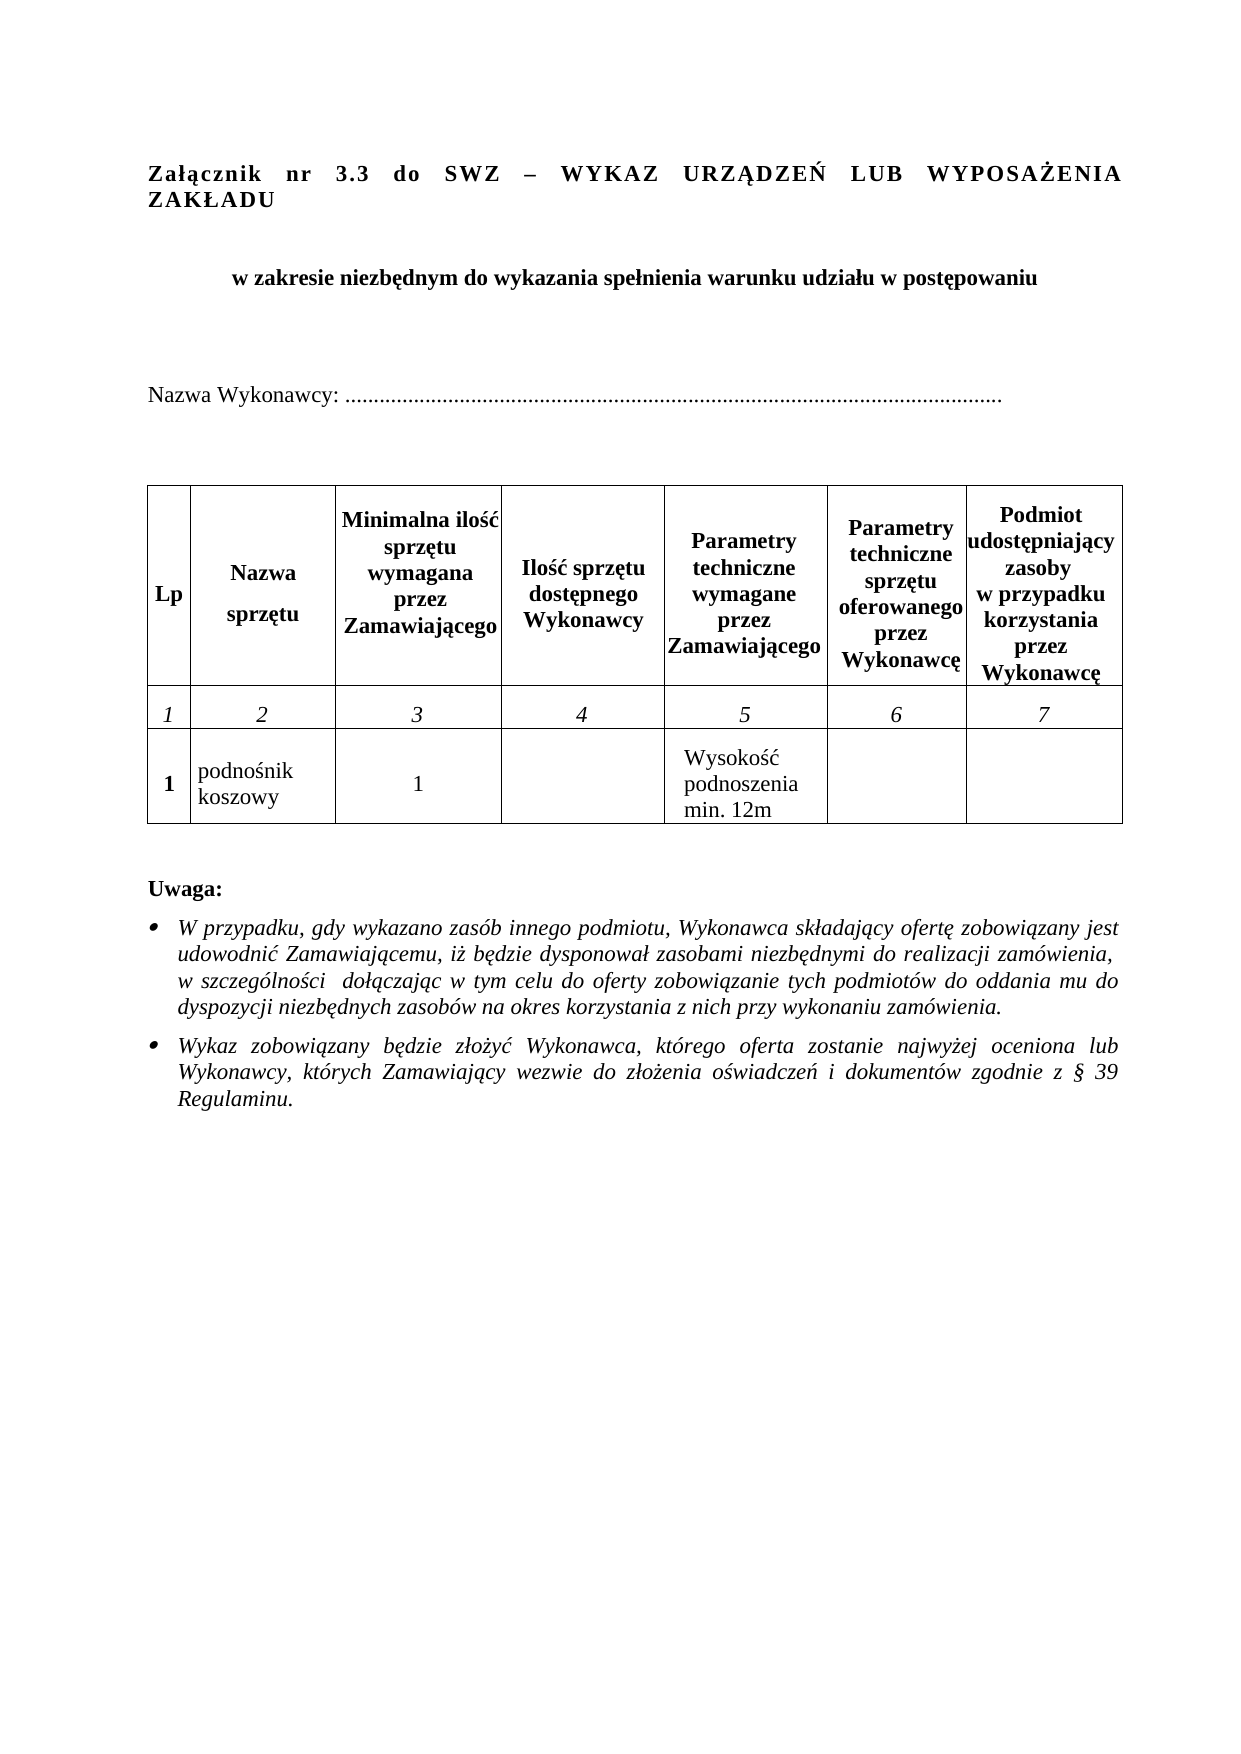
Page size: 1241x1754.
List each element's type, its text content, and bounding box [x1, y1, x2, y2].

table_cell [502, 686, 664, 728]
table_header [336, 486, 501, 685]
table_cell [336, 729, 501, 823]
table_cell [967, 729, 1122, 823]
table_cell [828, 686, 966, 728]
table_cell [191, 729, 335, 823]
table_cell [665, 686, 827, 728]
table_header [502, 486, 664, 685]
list Wykaz zobowiązany będzie złożyć Wykonawca, którego oferta zostanie najwyżej oceniona lub Wykonawcy, których Zamawiający wezwie do złożenia oświadczeń i dokumentów zgodnie z § 39 Regulaminu. [148, 1032, 1122, 1111]
text w zakresie niezbędnym do wykazania spełnienia warunku udziału w postępowaniu [148, 264, 1122, 291]
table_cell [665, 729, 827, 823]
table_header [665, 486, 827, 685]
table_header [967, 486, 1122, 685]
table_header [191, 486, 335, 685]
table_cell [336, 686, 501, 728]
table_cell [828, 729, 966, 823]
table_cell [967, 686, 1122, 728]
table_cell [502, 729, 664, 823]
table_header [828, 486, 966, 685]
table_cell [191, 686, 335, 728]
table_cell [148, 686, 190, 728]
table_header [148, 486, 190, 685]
text Uwaga: [148, 875, 1122, 902]
list W przypadku, gdy wykazano zasób innego podmiotu, Wykonawca składający ofertę zobowiązany jest udowodnić Zamawiającemu, iż będzie dysponował zasobami niezbędnymi do realizacji zamówienia, w szczególności dołączając w tym celu do oferty zobowiązanie tych podmiotów do oddania mu do dyspozycji niezbędnych zasobów na okres korzystania z nich przy wykonaniu zamówienia. [148, 914, 1122, 1019]
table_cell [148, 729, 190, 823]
text Załącznik nr 3.3 do SWZ – WYKAZ URZĄDZEŃ LUB WYPOSAŻENIA ZAKŁADU [148, 160, 1122, 213]
text Nazwa Wykonawcy: ................................................................................................................... [148, 381, 1122, 407]
